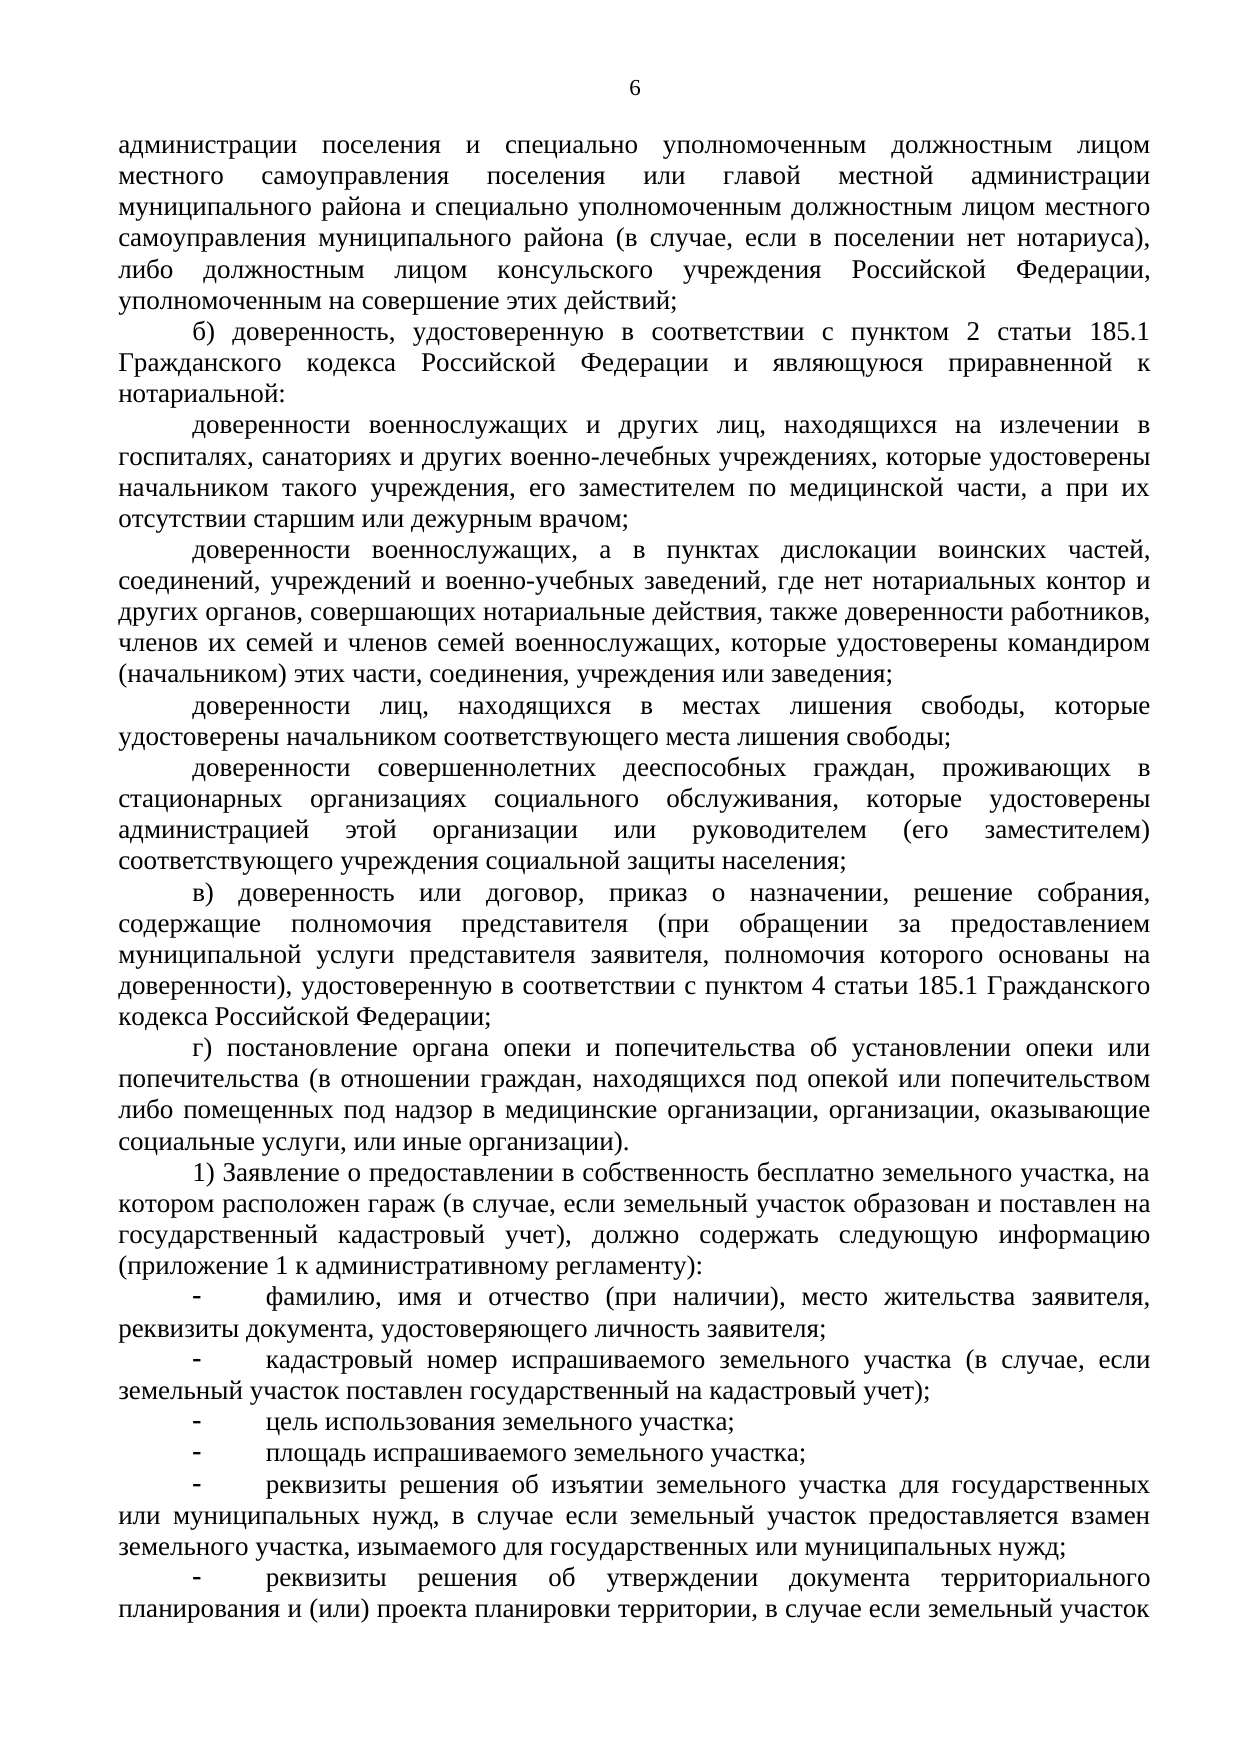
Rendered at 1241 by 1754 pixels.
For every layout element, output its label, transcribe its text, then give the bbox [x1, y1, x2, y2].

text в) доверенность или договор, приказ о назначении, решение собрания, содержащие полномочия представителя (при обращении за предоставлением муниципальной услуги представителя заявителя, полномочия которого основаны на доверенности), удостоверенную в соответствии с пунктом 4 статьи 185.1 Гражданского кодекса Российской Федерации; [118, 876, 1152, 1031]
list площадь испрашиваемого земельного участка; [118, 1437, 1152, 1468]
list кадастровый номер испрашиваемого земельного участка (в случае, если земельный участок поставлен государственный на кадастровый учет); [118, 1343, 1152, 1405]
text 1) Заявление о предоставлении в собственность бесплатно земельного участка, на котором расположен гараж (в случае, если земельный участок образован и поставлен на государственный кадастровый учет), должно содержать следующую информацию (приложение 1 к административному регламенту): [118, 1156, 1152, 1281]
text доверенности военнослужащих, а в пунктах дислокации воинских частей, соединений, учреждений и военно-учебных заведений, где нет нотариальных контор и других органов, совершающих нотариальные действия, также доверенности работников, членов их семей и членов семей военнослужащих, которые удостоверены командиром (начальником) этих части, соединения, учреждения или заведения; [118, 533, 1152, 689]
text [118, 128, 1152, 315]
text доверенности лиц, находящихся в местах лишения свободы, которые удостоверены начальником соответствующего места лишения свободы; [118, 689, 1152, 751]
text доверенности военнослужащих и других лиц, находящихся на излечении в госпиталях, санаториях и других военно-лечебных учреждениях, которые удостоверены начальником такого учреждения, его заместителем по медицинской части, а при их отсутствии старшим или дежурным врачом; [118, 408, 1152, 533]
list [118, 1561, 1152, 1624]
text б) доверенность, удостоверенную в соответствии с пунктом 2 статьи 185.1 Гражданского кодекса Российской Федерации и являющуюся приравненной к нотариальной: [118, 315, 1152, 408]
list цель использования земельного участка; [118, 1405, 1152, 1437]
list реквизиты решения об изъятии земельного участка для государственных или муниципальных нужд, в случае если земельный участок предоставляется взамен земельного участка, изымаемого для государственных или муниципальных нужд; [118, 1468, 1152, 1561]
text г) постановление органа опеки и попечительства об установлении опеки или попечительства (в отношении граждан, находящихся под опекой или попечительством либо помещенных под надзор в медицинские организации, организации, оказывающие социальные услуги, или иные организации). [118, 1031, 1152, 1156]
list фамилию, имя и отчество (при наличии), место жительства заявителя, реквизиты документа, удостоверяющего личность заявителя; [118, 1281, 1152, 1343]
text доверенности совершеннолетних дееспособных граждан, проживающих в стационарных организациях социального обслуживания, которые удостоверены администрацией этой организации или руководителем (его заместителем) соответствующего учреждения социальной защиты населения; [118, 751, 1152, 876]
